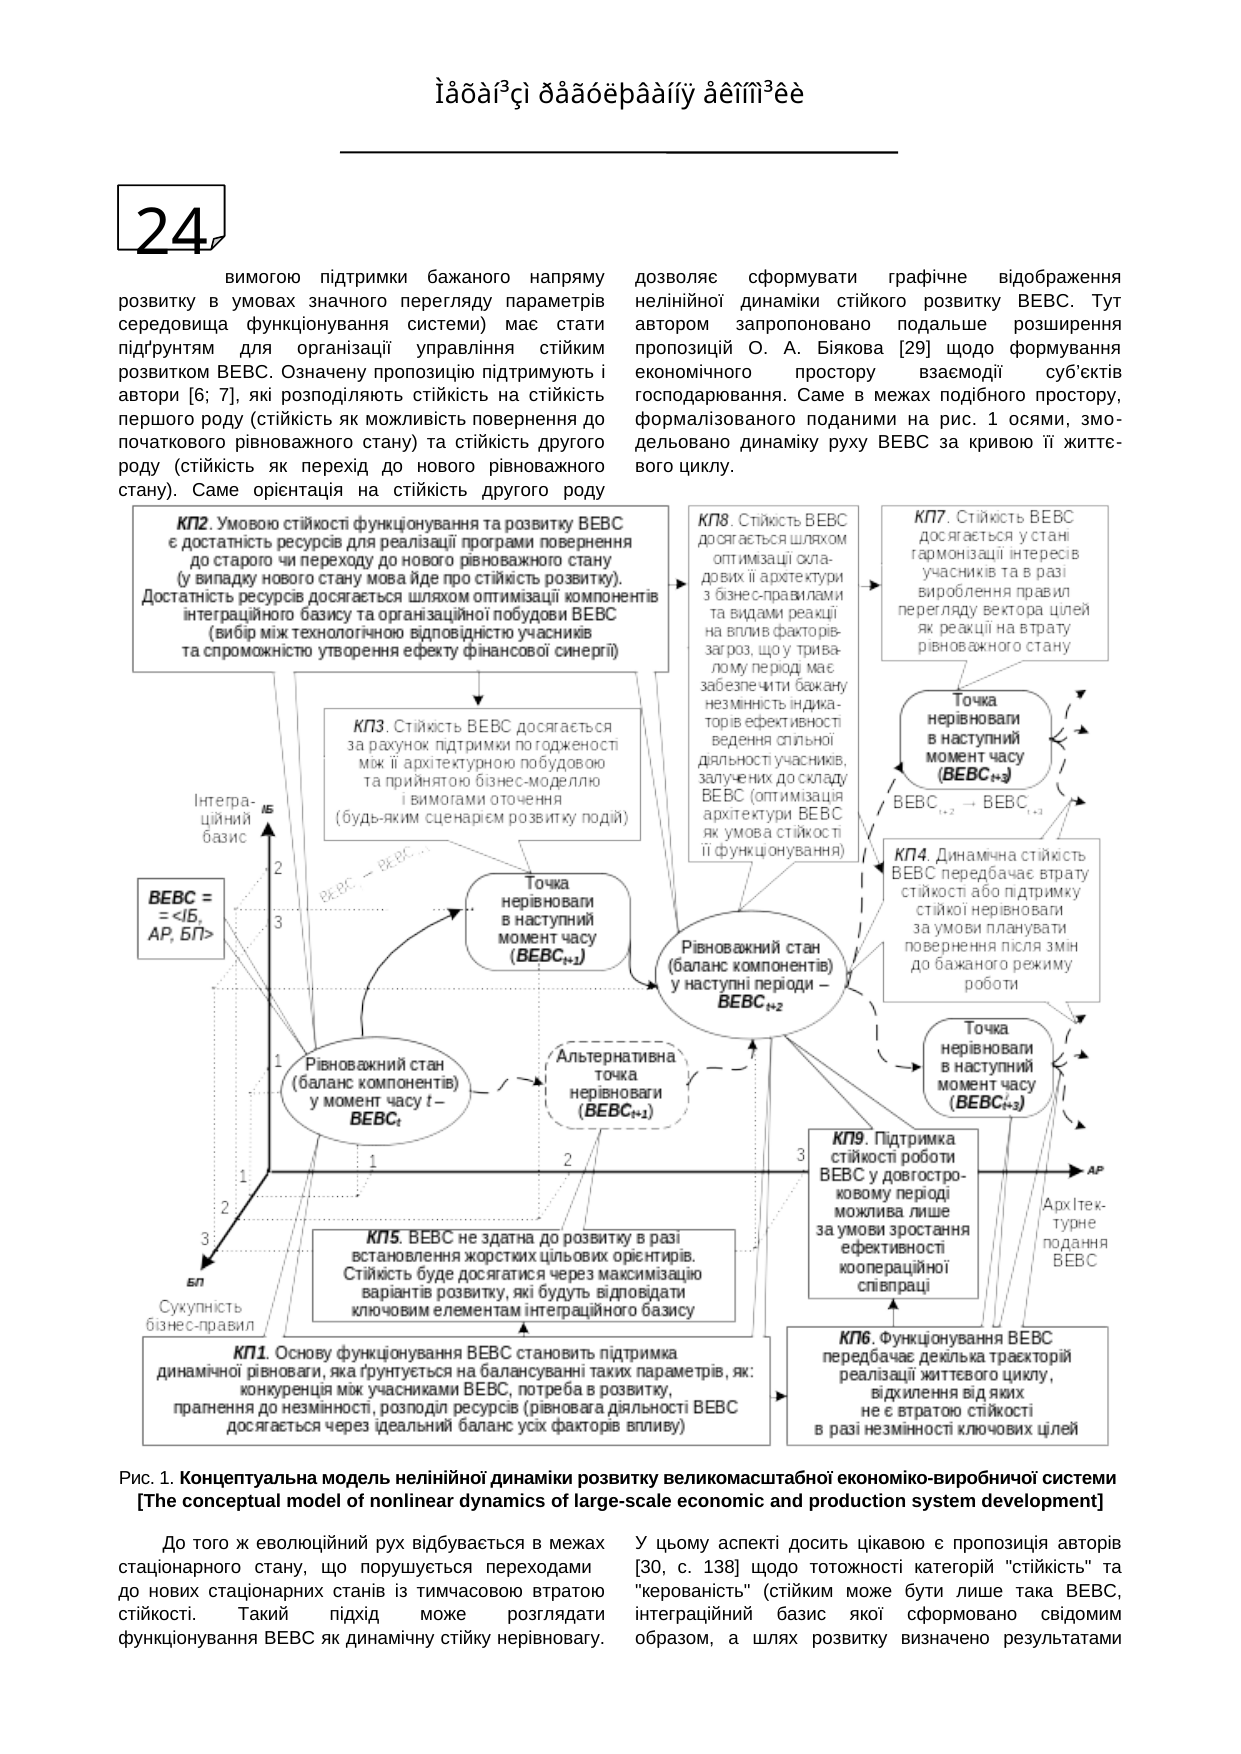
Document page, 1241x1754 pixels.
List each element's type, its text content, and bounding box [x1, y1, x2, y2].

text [635, 266, 1122, 477]
text Рис. 1. Концептуальна модель нелінійної динаміки розвитку великомасштабної економіко-виробничої системи [The conceptual model of nonlinear dynamics of large-scale economic and production system development] [118, 1466, 1122, 1512]
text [118, 1532, 605, 1648]
